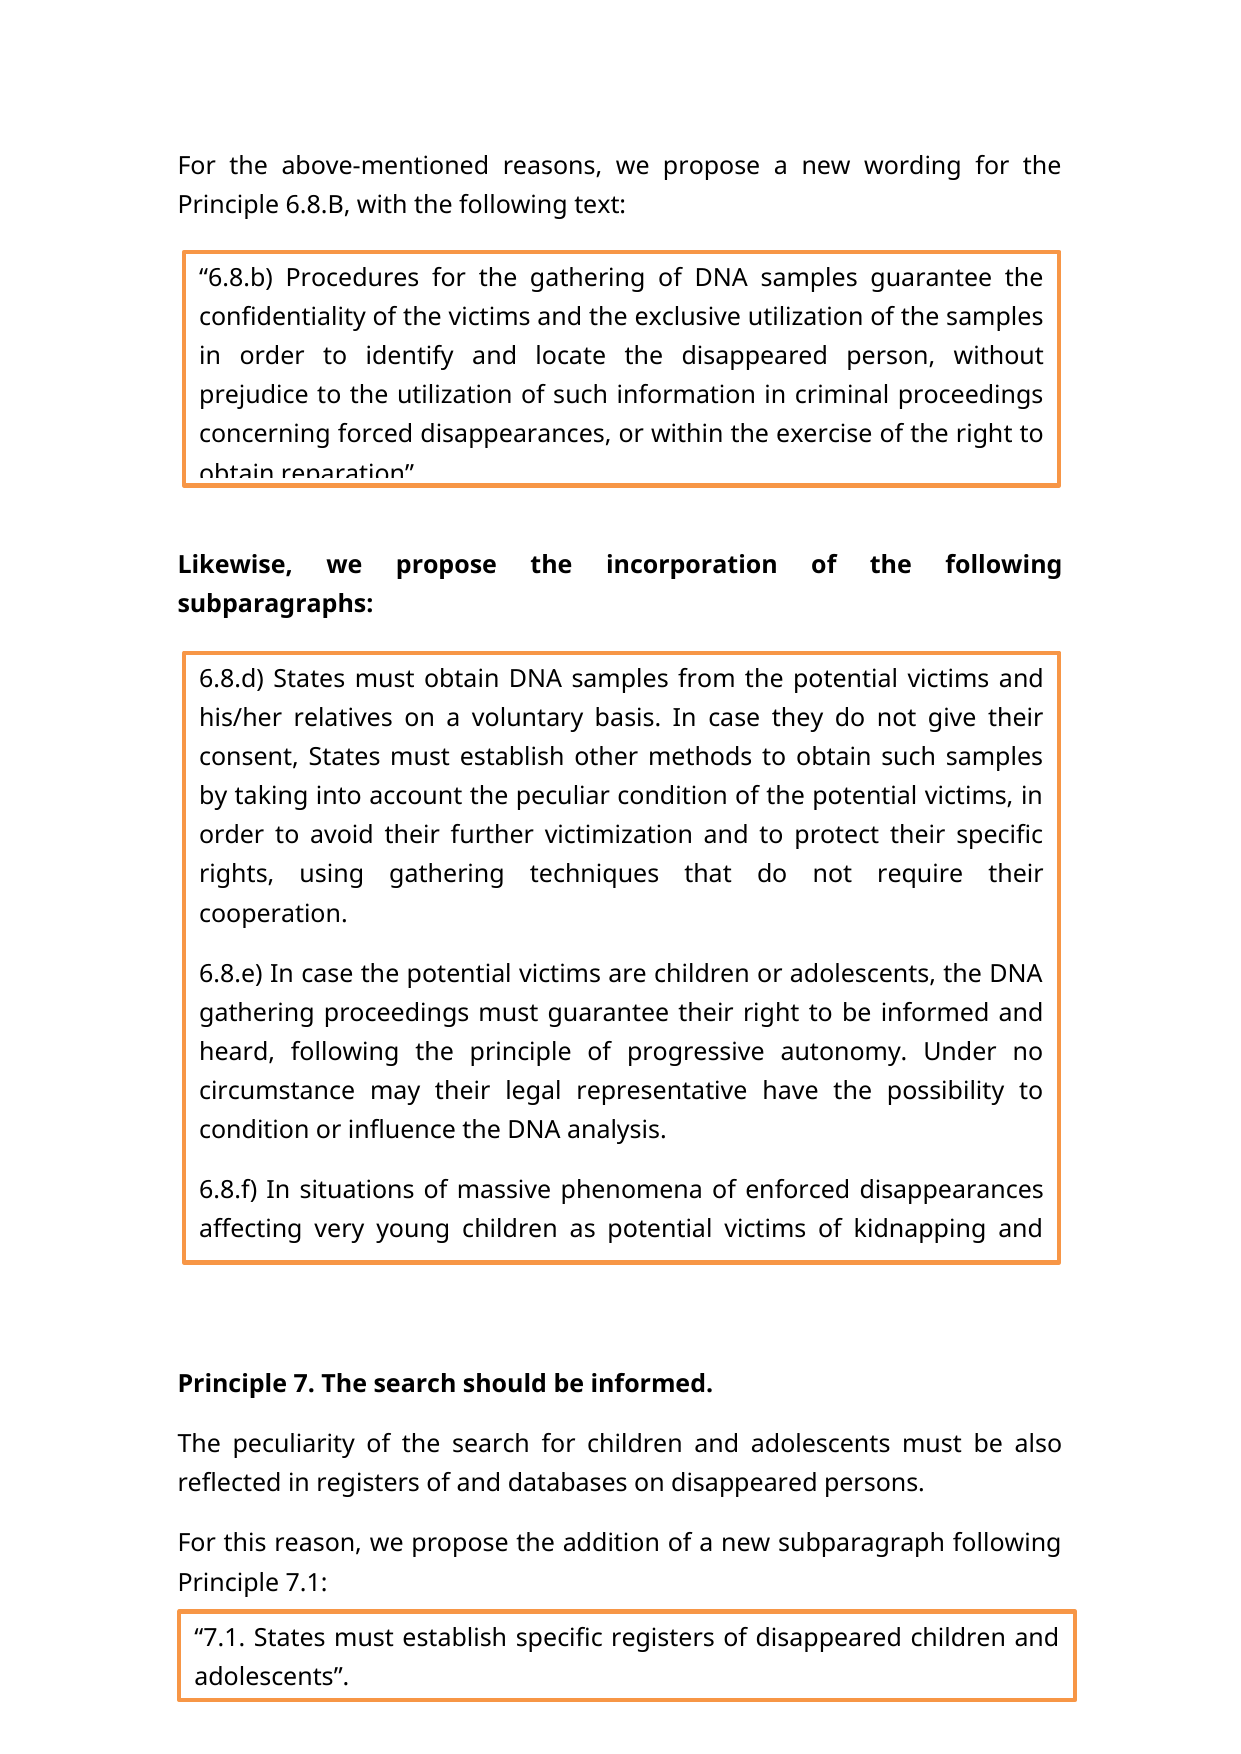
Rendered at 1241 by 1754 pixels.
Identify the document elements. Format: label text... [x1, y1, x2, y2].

text Principle 7. The search should be informed. [177, 1366, 1063, 1400]
text For this reason, we propose the addition of a new subparagraph following Principle 7.1: [177, 1525, 1063, 1598]
text Likewise, we propose the incorporation of the following subparagraphs: [177, 547, 1063, 620]
text For the above-mentioned reasons, we propose a new wording for the Principle 6.8.B, with the following text: [177, 148, 1063, 221]
text The peculiarity of the search for children and adolescents must be also reflected in registers of and databases on disappeared persons. [177, 1426, 1063, 1499]
